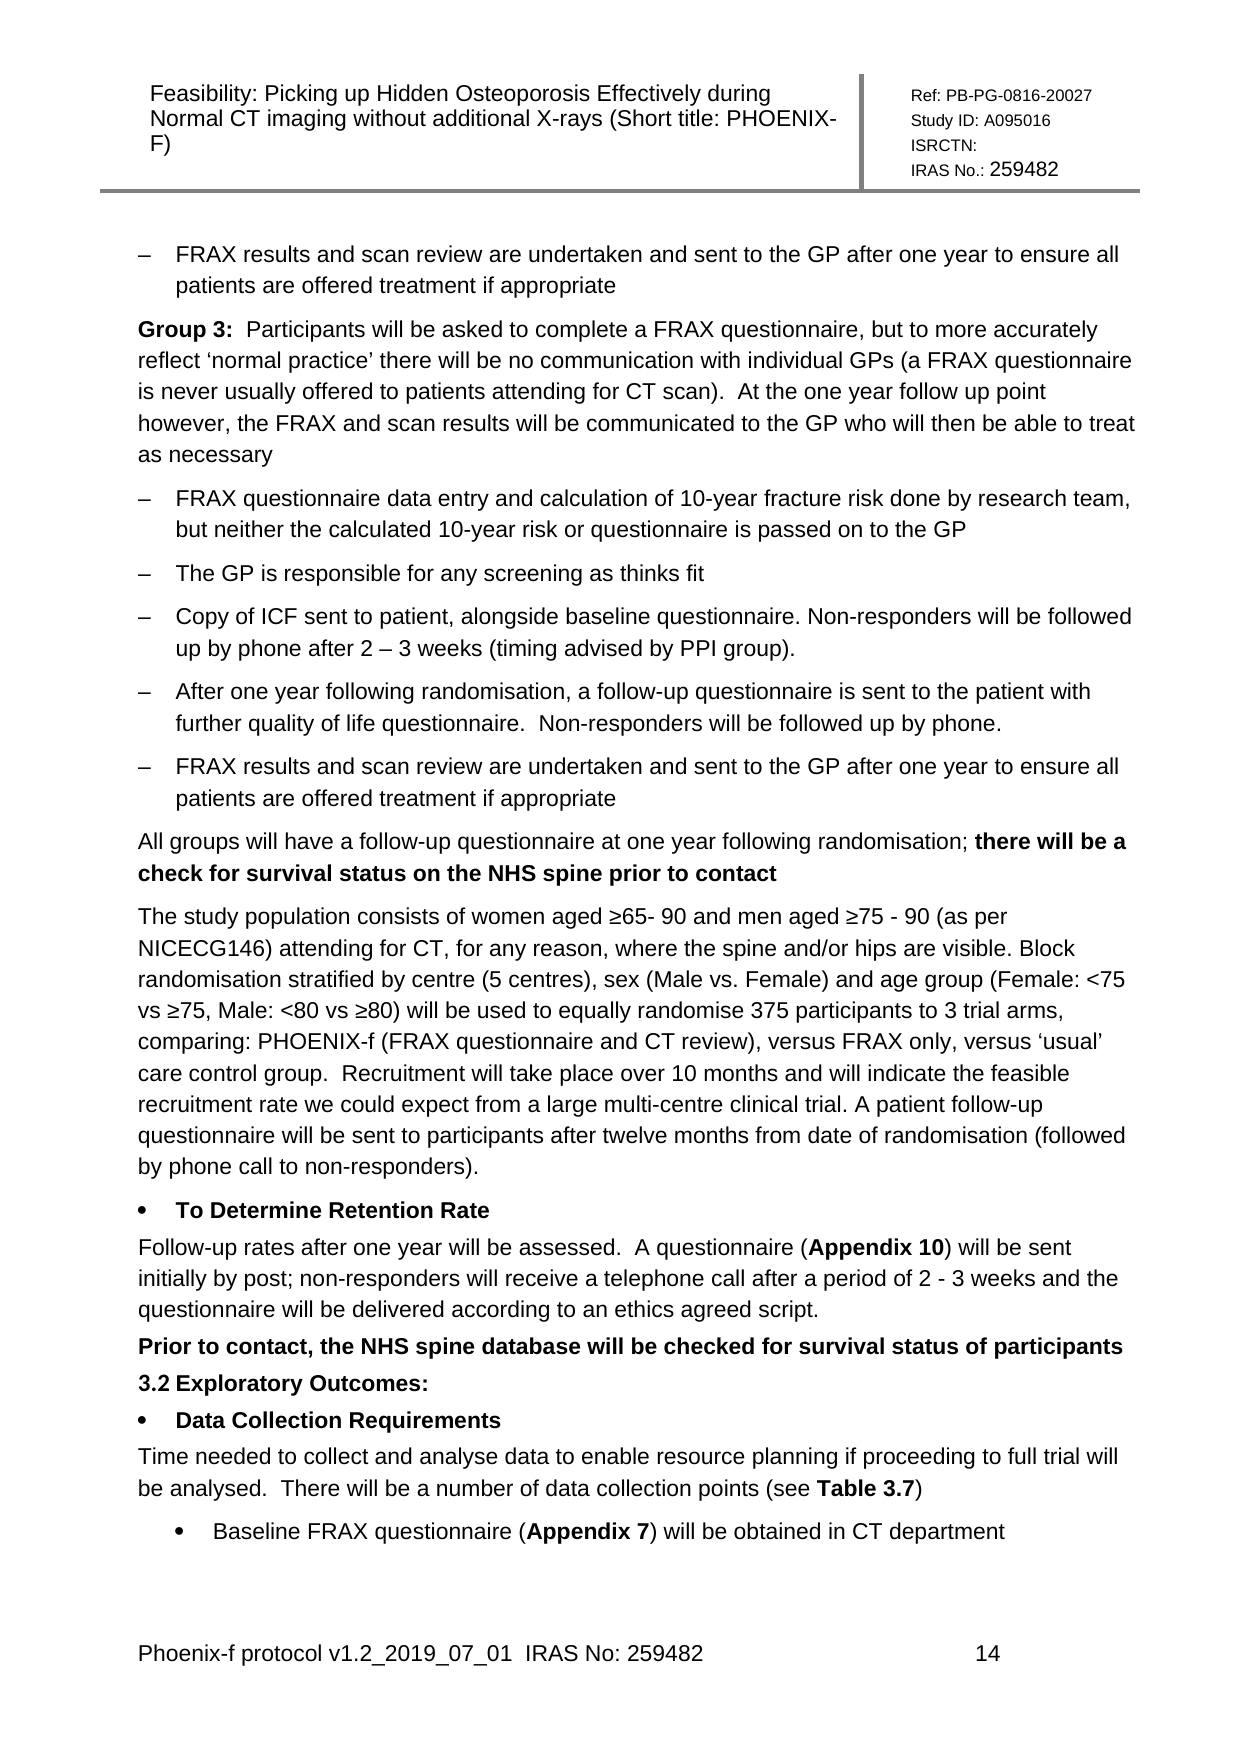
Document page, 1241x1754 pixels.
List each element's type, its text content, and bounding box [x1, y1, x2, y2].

text The study population consists of women aged ≥65- 90 and men aged ≥75 - 90 (as per NICECG146) attending for CT, for any reason, where the spine and/or hips are visible. Block randomisation stratified by centre (5 centres), sex (Male vs. Female) and age group (Female: <75 vs ≥75, Male: <80 vs ≥80) will be used to equally randomise 375 participants to 3 trial arms, comparing: PHOENIX-f (FRAX questionnaire and CT review), versus FRAX only, versus ‘usual’ care control group. Recruitment will take place over 10 months and will indicate the feasible recruitment rate we could expect from a large multi-centre clinical trial. A patient follow-up questionnaire will be sent to participants after twelve months from date of randomisation (followed by phone call to non-responders). [138, 900, 1140, 1181]
text Group 3: Participants will be asked to complete a FRAX questionnaire, but to more accurately reflect ‘normal practice’ there will be no communication with individual GPs (a FRAX questionnaire is never usually offered to patients attending for CT scan). At the one year follow up point however, the FRAX and scan results will be communicated to the GP who will then be able to treat as necessary [138, 312, 1140, 468]
list FRAX questionnaire data entry and calculation of 10-year fracture risk done by research team, but neither the calculated 10-year risk or questionnaire is passed on to the GP [138, 481, 1140, 543]
list FRAX results and scan review are undertaken and sent to the GP after one year to ensure all patients are offered treatment if appropriate [138, 750, 1140, 812]
text 3.2 Exploratory Outcomes: [138, 1366, 1140, 1397]
list The GP is responsible for any screening as thinks fit [138, 556, 1140, 587]
list Baseline FRAX questionnaire (Appendix 7) will be obtained in CT department [175, 1515, 1140, 1546]
text Prior to contact, the NHS spine database will be checked for survival status of participants [138, 1329, 1140, 1361]
list Copy of ICF sent to patient, alongside baseline questionnaire. Non-responders will be followed up by phone after 2 – 3 weeks (timing advised by PPI group). [138, 600, 1140, 662]
text Time needed to collect and analyse data to enable resource planning if proceeding to full trial will be analysed. There will be a number of data collection points (see Table 3.7) [138, 1440, 1140, 1502]
list To Determine Retention Rate [138, 1193, 1140, 1225]
list After one year following randomisation, a follow-up questionnaire is sent to the patient with further quality of life questionnaire. Non-responders will be followed up by phone. [138, 675, 1140, 737]
list Data Collection Requirements [138, 1403, 1140, 1434]
text All groups will have a follow-up questionnaire at one year following randomisation; there will be a check for survival status on the NHS spine prior to contact [138, 825, 1140, 887]
text Follow-up rates after one year will be assessed. A questionnaire (Appendix 10) will be sent initially by post; non-responders will receive a telephone call after a period of 2 - 3 weeks and the questionnaire will be delivered according to an ethics agreed script. [138, 1230, 1140, 1324]
list FRAX results and scan review are undertaken and sent to the GP after one year to ensure all patients are offered treatment if appropriate [138, 237, 1140, 300]
